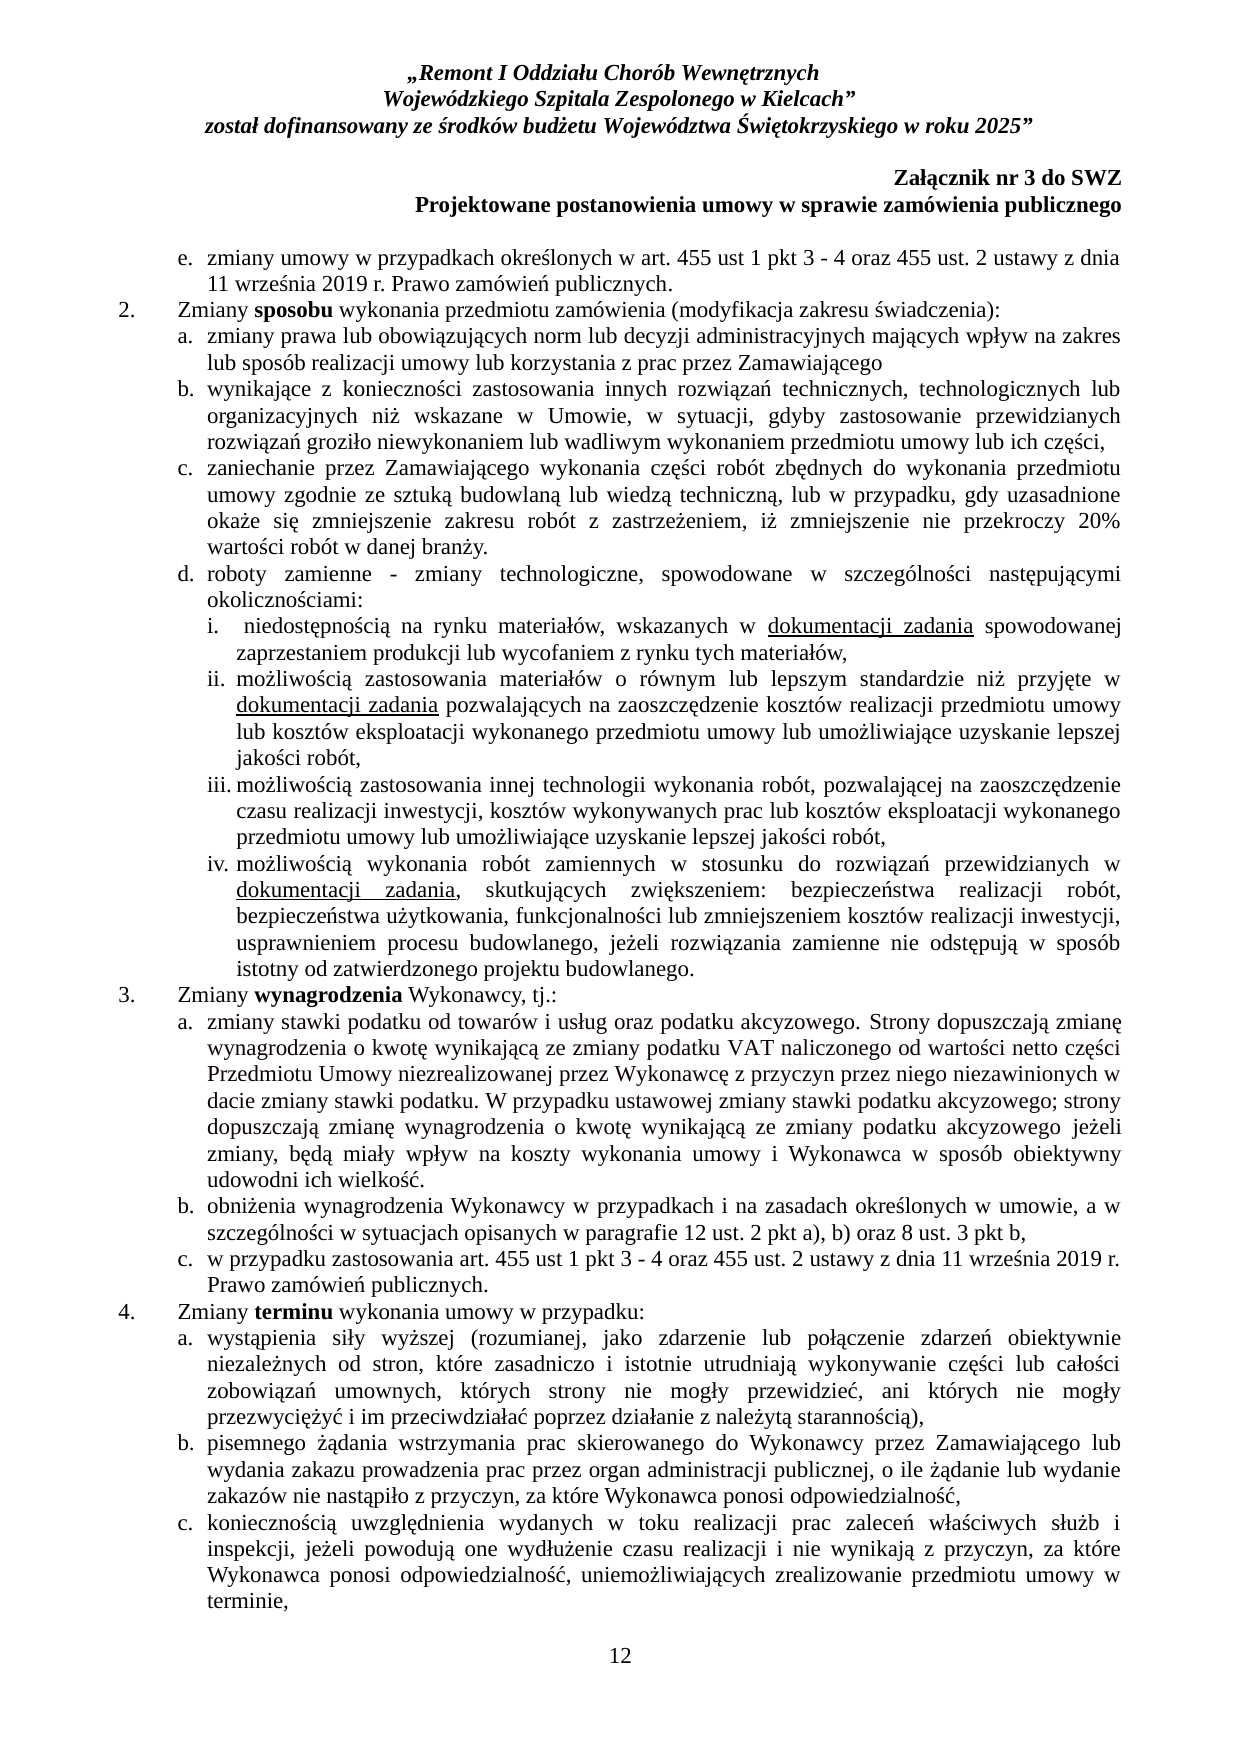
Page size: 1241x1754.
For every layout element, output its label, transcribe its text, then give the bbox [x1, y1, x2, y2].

list zmiany stawki podatku od towarów i usług oraz podatku akcyzowego. Strony dopuszczają zmianę wynagrodzenia o kwotę wynikającą ze zmiany podatku VAT naliczonego od wartości netto części Przedmiotu Umowy niezrealizowanej przez Wykonawcę z przyczyn przez niego niezawinionych w dacie zmiany stawki podatku. W przypadku ustawowej zmiany stawki podatku akcyzowego; strony dopuszczają zmianę wynagrodzenia o kwotę wynikającą ze zmiany podatku akcyzowego jeżeli zmiany, będą miały wpływ na koszty wykonania umowy i Wykonawca w sposób obiektywny udowodni ich wielkość. [177, 1008, 1122, 1192]
list możliwością wykonania robót zamiennych w stosunku do rozwiązań przewidzianych w dokumentacji zadania, skutkujących zwiększeniem: bezpieczeństwa realizacji robót, bezpieczeństwa użytkowania, funkcjonalności lub zmniejszeniem kosztów realizacji inwestycji, usprawnieniem procesu budowlanego, jeżeli rozwiązania zamienne nie odstępują w sposób istotny od zatwierdzonego projektu budowlanego. [207, 850, 1122, 981]
list koniecznością uwzględnienia wydanych w toku realizacji prac zaleceń właściwych służb i inspekcji, jeżeli powodują one wydłużenie czasu realizacji i nie wynikają z przyczyn, za które Wykonawca ponosi odpowiedzialność, uniemożliwiających zrealizowanie przedmiotu umowy w terminie, [177, 1508, 1122, 1614]
list Zmiany terminu wykonania umowy w przypadku: [118, 1298, 1122, 1324]
list wynikające z konieczności zastosowania innych rozwiązań technicznych, technologicznych lub organizacyjnych niż wskazane w Umowie, w sytuacji, gdyby zastosowanie przewidzianych rozwiązań groziło niewykonaniem lub wadliwym wykonaniem przedmiotu umowy lub ich części, [177, 375, 1122, 454]
list niedostępnością na rynku materiałów, wskazanych w dokumentacji zadania spowodowanej zaprzestaniem produkcji lub wycofaniem z rynku tych materiałów, [207, 612, 1122, 665]
list Zmiany wynagrodzenia Wykonawcy, tj.: [118, 981, 1122, 1008]
list Zmiany sposobu wykonania przedmiotu zamówienia (modyfikacja zakresu świadczenia): [118, 296, 1122, 323]
list w przypadku zastosowania art. 455 ust 1 pkt 3 - 4 oraz 455 ust. 2 ustawy z dnia 11 września 2019 r. Prawo zamówień publicznych. [177, 1245, 1122, 1298]
list możliwością zastosowania innej technologii wykonania robót, pozwalającej na zaoszczędzenie czasu realizacji inwestycji, kosztów wykonywanych prac lub kosztów eksploatacji wykonanego przedmiotu umowy lub umożliwiające uzyskanie lepszej jakości robót, [207, 771, 1122, 850]
list zmiany umowy w przypadkach określonych w art. 455 ust 1 pkt 3 - 4 oraz 455 ust. 2 ustawy z dnia 11 września 2019 r. Prawo zamówień publicznych. [177, 243, 1122, 296]
list pisemnego żądania wstrzymania prac skierowanego do Wykonawcy przez Zamawiającego lub wydania zakazu prowadzenia prac przez organ administracji publicznej, o ile żądanie lub wydanie zakazów nie nastąpiło z przyczyn, za które Wykonawca ponosi odpowiedzialność, [177, 1429, 1122, 1508]
list roboty zamienne - zmiany technologiczne, spowodowane w szczególności następującymi okolicznościami: [177, 560, 1122, 612]
list możliwością zastosowania materiałów o równym lub lepszym standardzie niż przyjęte w dokumentacji zadania pozwalających na zaoszczędzenie kosztów realizacji przedmiotu umowy lub kosztów eksploatacji wykonanego przedmiotu umowy lub umożliwiające uzyskanie lepszej jakości robót, [207, 665, 1122, 771]
list zmiany prawa lub obowiązujących norm lub decyzji administracyjnych mających wpływ na zakres lub sposób realizacji umowy lub korzystania z prac przez Zamawiającego [177, 323, 1122, 375]
list zaniechanie przez Zamawiającego wykonania części robót zbędnych do wykonania przedmiotu umowy zgodnie ze sztuką budowlaną lub wiedzą techniczną, lub w przypadku, gdy uzasadnione okaże się zmniejszenie zakresu robót z zastrzeżeniem, iż zmniejszenie nie przekroczy 20% wartości robót w danej branży. [177, 454, 1122, 560]
list wystąpienia siły wyższej (rozumianej, jako zdarzenie lub połączenie zdarzeń obiektywnie niezależnych od stron, które zasadniczo i istotnie utrudniają wykonywanie części lub całości zobowiązań umownych, których strony nie mogły przewidzieć, ani których nie mogły przezwyciężyć i im przeciwdziałać poprzez działanie z należytą starannością), [177, 1324, 1122, 1429]
list obniżenia wynagrodzenia Wykonawcy w przypadkach i na zasadach określonych w umowie, a w szczególności w sytuacjach opisanych w paragrafie 12 ust. 2 pkt a), b) oraz 8 ust. 3 pkt b, [177, 1192, 1122, 1245]
